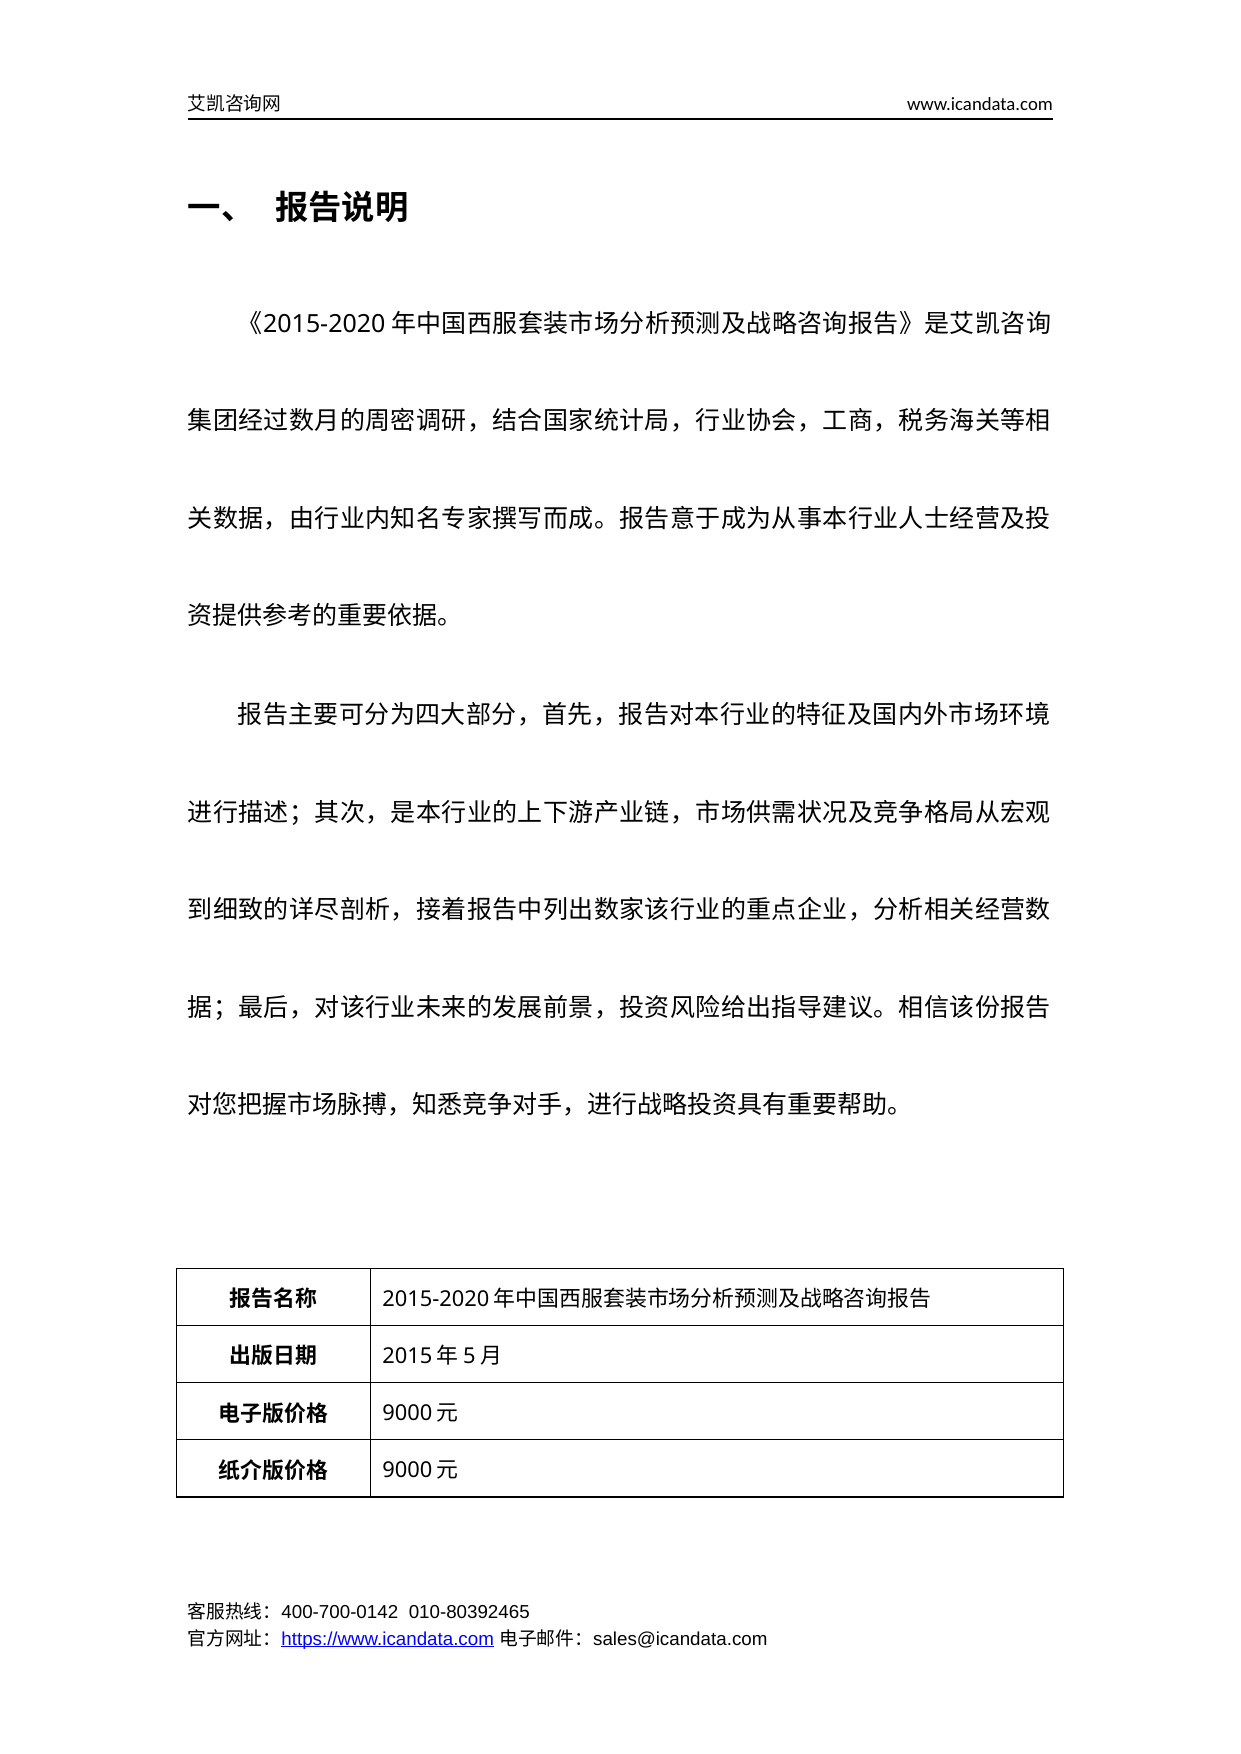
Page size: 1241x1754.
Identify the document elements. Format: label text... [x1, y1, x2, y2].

table_header 报告名称 [177, 1269, 370, 1325]
table_cell 9000元 [371, 1440, 1063, 1496]
text 《2015-2020年中国西服套装市场分析预测及战略咨询报告》是艾凯咨询集团经过数月的周密调研，结合国家统计局，行业协会，工商，税务海关等相关数据，由行业内知名专家撰写而成。报告意于成为从事本行业人士经营及投资提供参考的重要依据。 [187, 289, 1053, 646]
table_cell 9000元 [371, 1383, 1063, 1439]
table_header 2015-2020年中国西服套装市场分析预测及战略咨询报告 [371, 1269, 1063, 1325]
table_cell 出版日期 [177, 1326, 370, 1382]
table_cell 2015年5月 [371, 1326, 1063, 1382]
subtitle 报告说明 [187, 172, 1053, 237]
table_cell 纸介版价格 [177, 1440, 370, 1496]
table_cell 电子版价格 [177, 1383, 370, 1439]
text 报告主要可分为四大部分，首先，报告对本行业的特征及国内外市场环境进行描述；其次，是本行业的上下游产业链，市场供需状况及竞争格局从宏观到细致的详尽剖析，接着报告中列出数家该行业的重点企业，分析相关经营数据；最后，对该行业未来的发展前景，投资风险给出指导建议。相信该份报告对您把握市场脉搏，知悉竞争对手，进行战略投资具有重要帮助。 [187, 681, 1053, 1136]
